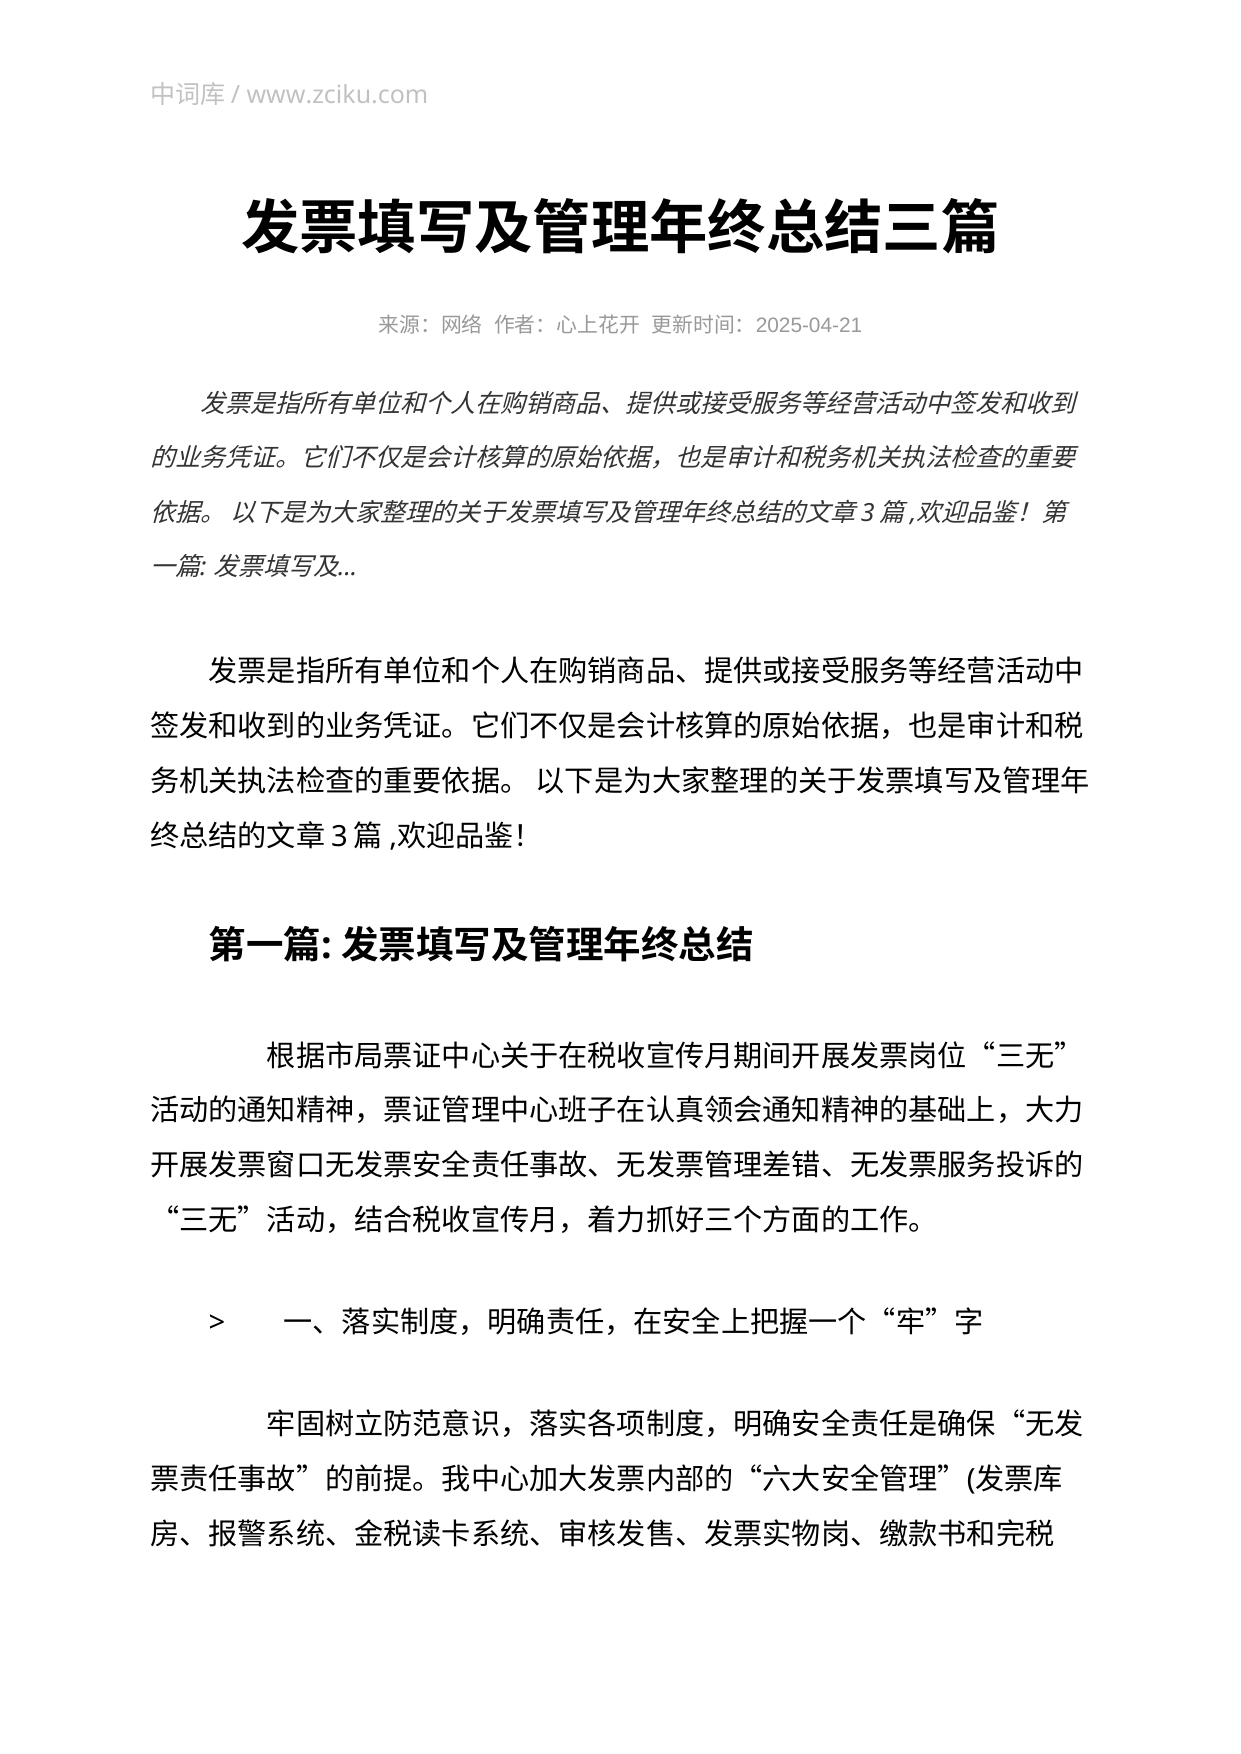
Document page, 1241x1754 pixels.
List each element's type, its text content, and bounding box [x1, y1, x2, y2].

text > 一、落实制度，明确责任，在安全上把握一个“牢”字 [150, 1298, 1090, 1341]
text 来源：网络 作者：心上花开 更新时间：2025-04-21 [150, 313, 1090, 337]
text 第一篇: 发票填写及管理年终总结 [150, 914, 1090, 969]
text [150, 1401, 1090, 1553]
subtitle 发票填写及管理年终总结三篇 [150, 181, 1090, 266]
text 发票是指所有单位和个人在购销商品、提供或接受服务等经营活动中签发和收到的业务凭证。它们不仅是会计核算的原始依据，也是审计和税务机关执法检查的重要依据。 以下是为大家整理的关于发票填写及管理年终总结的文章3篇 ,欢迎品鉴！第一篇: 发票填写及... [150, 383, 1090, 583]
text 发票是指所有单位和个人在购销商品、提供或接受服务等经营活动中签发和收到的业务凭证。它们不仅是会计核算的原始依据，也是审计和税务机关执法检查的重要依据。 以下是为大家整理的关于发票填写及管理年终总结的文章3篇 ,欢迎品鉴！ [150, 648, 1090, 855]
text 根据市局票证中心关于在税收宣传月期间开展发票岗位“三无”活动的通知精神，票证管理中心班子在认真领会通知精神的基础上，大力开展发票窗口无发票安全责任事故、无发票管理差错、无发票服务投诉的“三无”活动，结合税收宣传月，着力抓好三个方面的工作。 [150, 1032, 1090, 1239]
